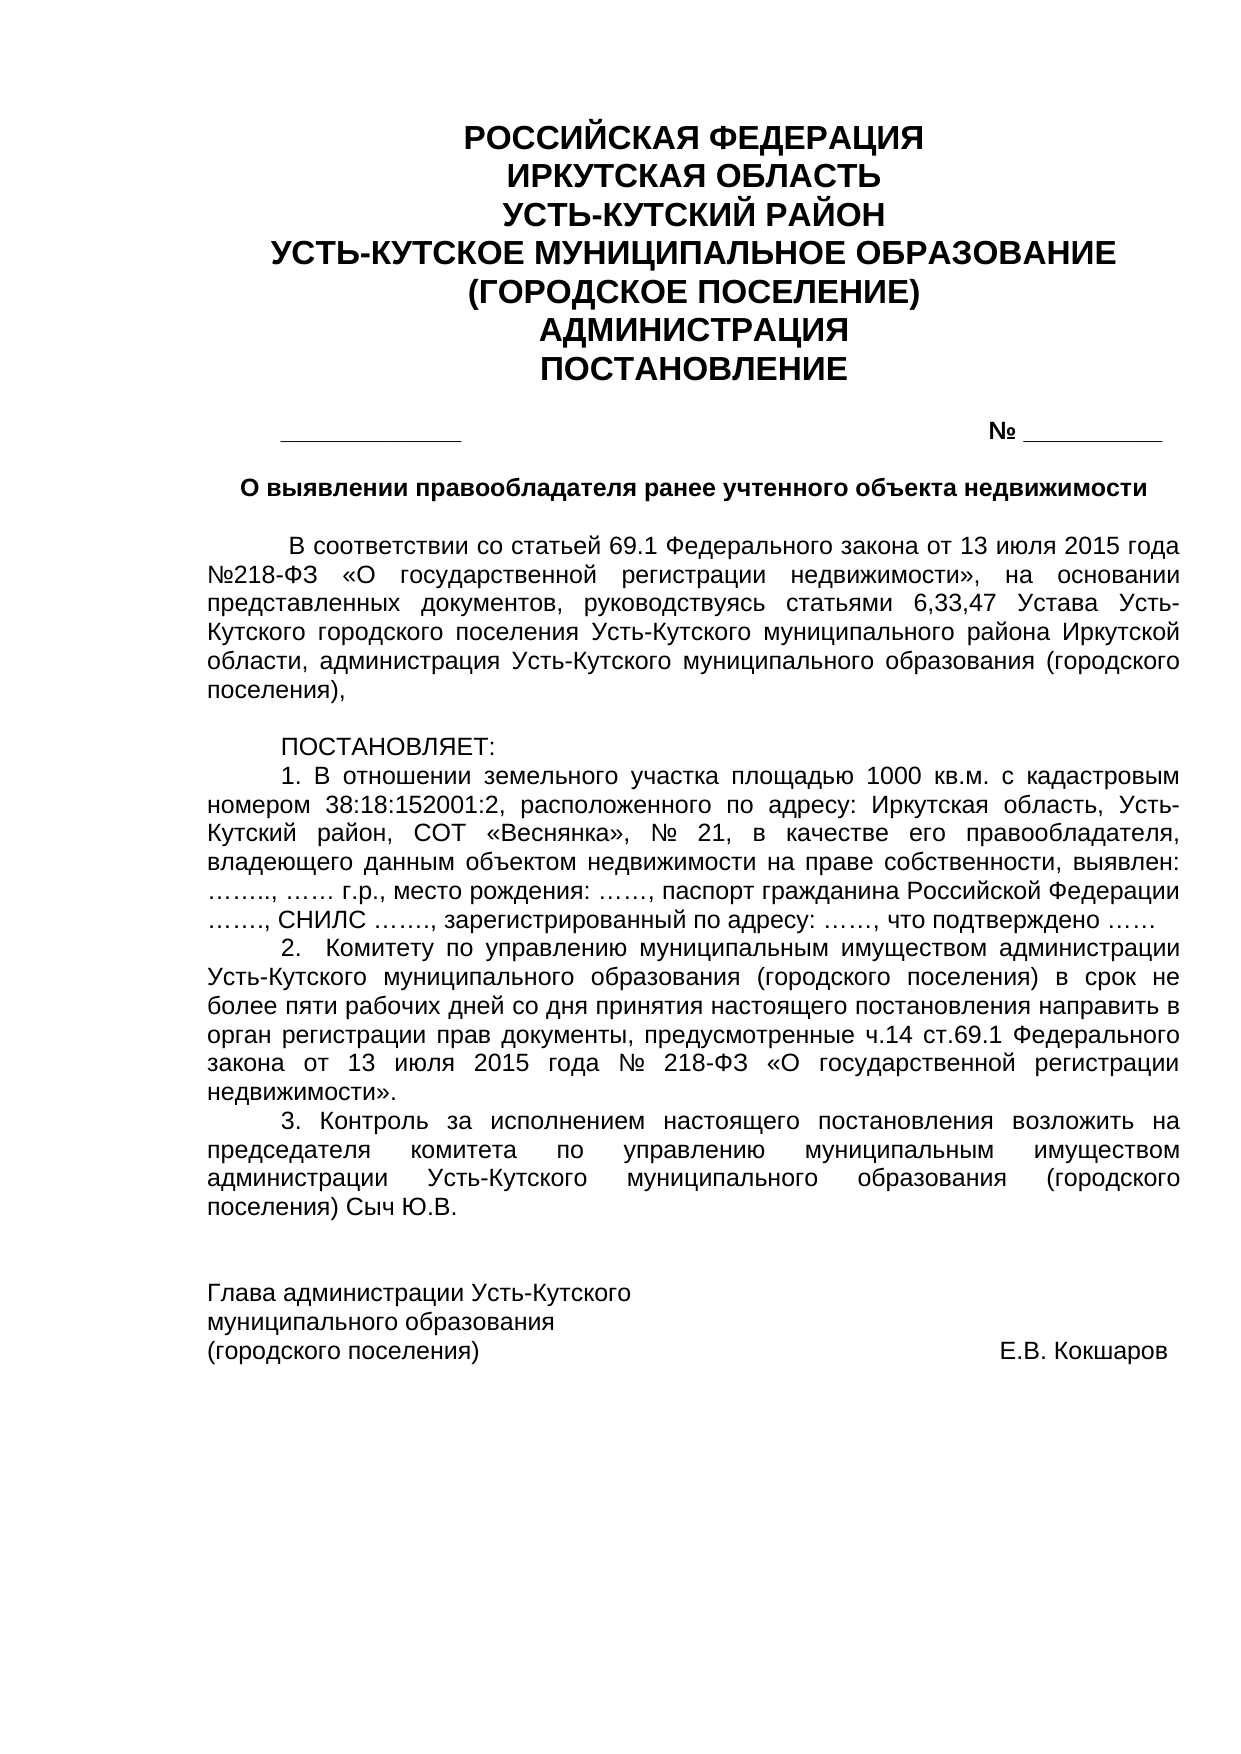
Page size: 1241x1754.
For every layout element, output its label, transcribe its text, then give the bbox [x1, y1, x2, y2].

text (городского поселения) Е.В. Кокшаров [207, 1336, 1181, 1365]
text УСТЬ-КУТСКОЕ МУНИЦИПАЛЬНОЕ ОБРАЗОВАНИЕ [207, 233, 1181, 272]
text В соответствии со статьей 69.1 Федерального закона от 13 июля 2015 года №218-ФЗ «О государственной регистрации недвижимости», на основании представленных документов, руководствуясь статьями 6,33,47 Устава Усть-Кутского городского поселения Усть-Кутского муниципального района Иркутской области, администрация Усть-Кутского муниципального образования (городского поселения), [207, 531, 1181, 703]
text АДМИНИСТРАЦИЯ [207, 310, 1181, 349]
text ИРКУТСКАЯ ОБЛАСТЬ [207, 157, 1181, 195]
text ПОСТАНОВЛЯЕТ: [207, 732, 1181, 761]
text РОССИЙСКАЯ ФЕДЕРАЦИЯ [207, 118, 1181, 157]
text О выявлении правообладателя ранее учтенного объекта недвижимости [207, 473, 1181, 502]
text ПОСТАНОВЛЕНИЕ [207, 349, 1181, 387]
text _____________ № __________ [207, 416, 1181, 445]
text муниципального образования [207, 1307, 1181, 1336]
text 1. В отношении земельного участка площадью 1000 кв.м. с кадастровым номером 38:18:152001:2, расположенного по адресу: Иркутская область, Усть-Кутский район, СОТ «Веснянка», № 21, в качестве его правообладателя, владеющего данным объектом недвижимости на праве собственности, выявлен: …….., …… г.р., место рождения: ……, паспорт гражданина Российской Федерации ……., СНИЛС ……., зарегистрированный по адресу: ……, что подтверждено …… [207, 761, 1181, 933]
text (ГОРОДСКОЕ ПОСЕЛЕНИЕ) [207, 272, 1181, 310]
text Глава администрации Усть-Кутского [207, 1278, 1181, 1307]
text УСТЬ-КУТСКИЙ РАЙОН [207, 195, 1181, 233]
text 3. Контроль за исполнением настоящего постановления возложить на председателя комитета по управлению муниципальным имуществом администрации Усть-Кутского муниципального образования (городского поселения) Сыч Ю.В. [207, 1106, 1181, 1221]
text 2. Комитету по управлению муниципальным имуществом администрации Усть-Кутского муниципального образования (городского поселения) в срок не более пяти рабочих дней со дня принятия настоящего постановления направить в орган регистрации прав документы, предусмотренные ч.14 ст.69.1 Федерального закона от 13 июля 2015 года № 218-ФЗ «О государственной регистрации недвижимости». [207, 933, 1181, 1106]
